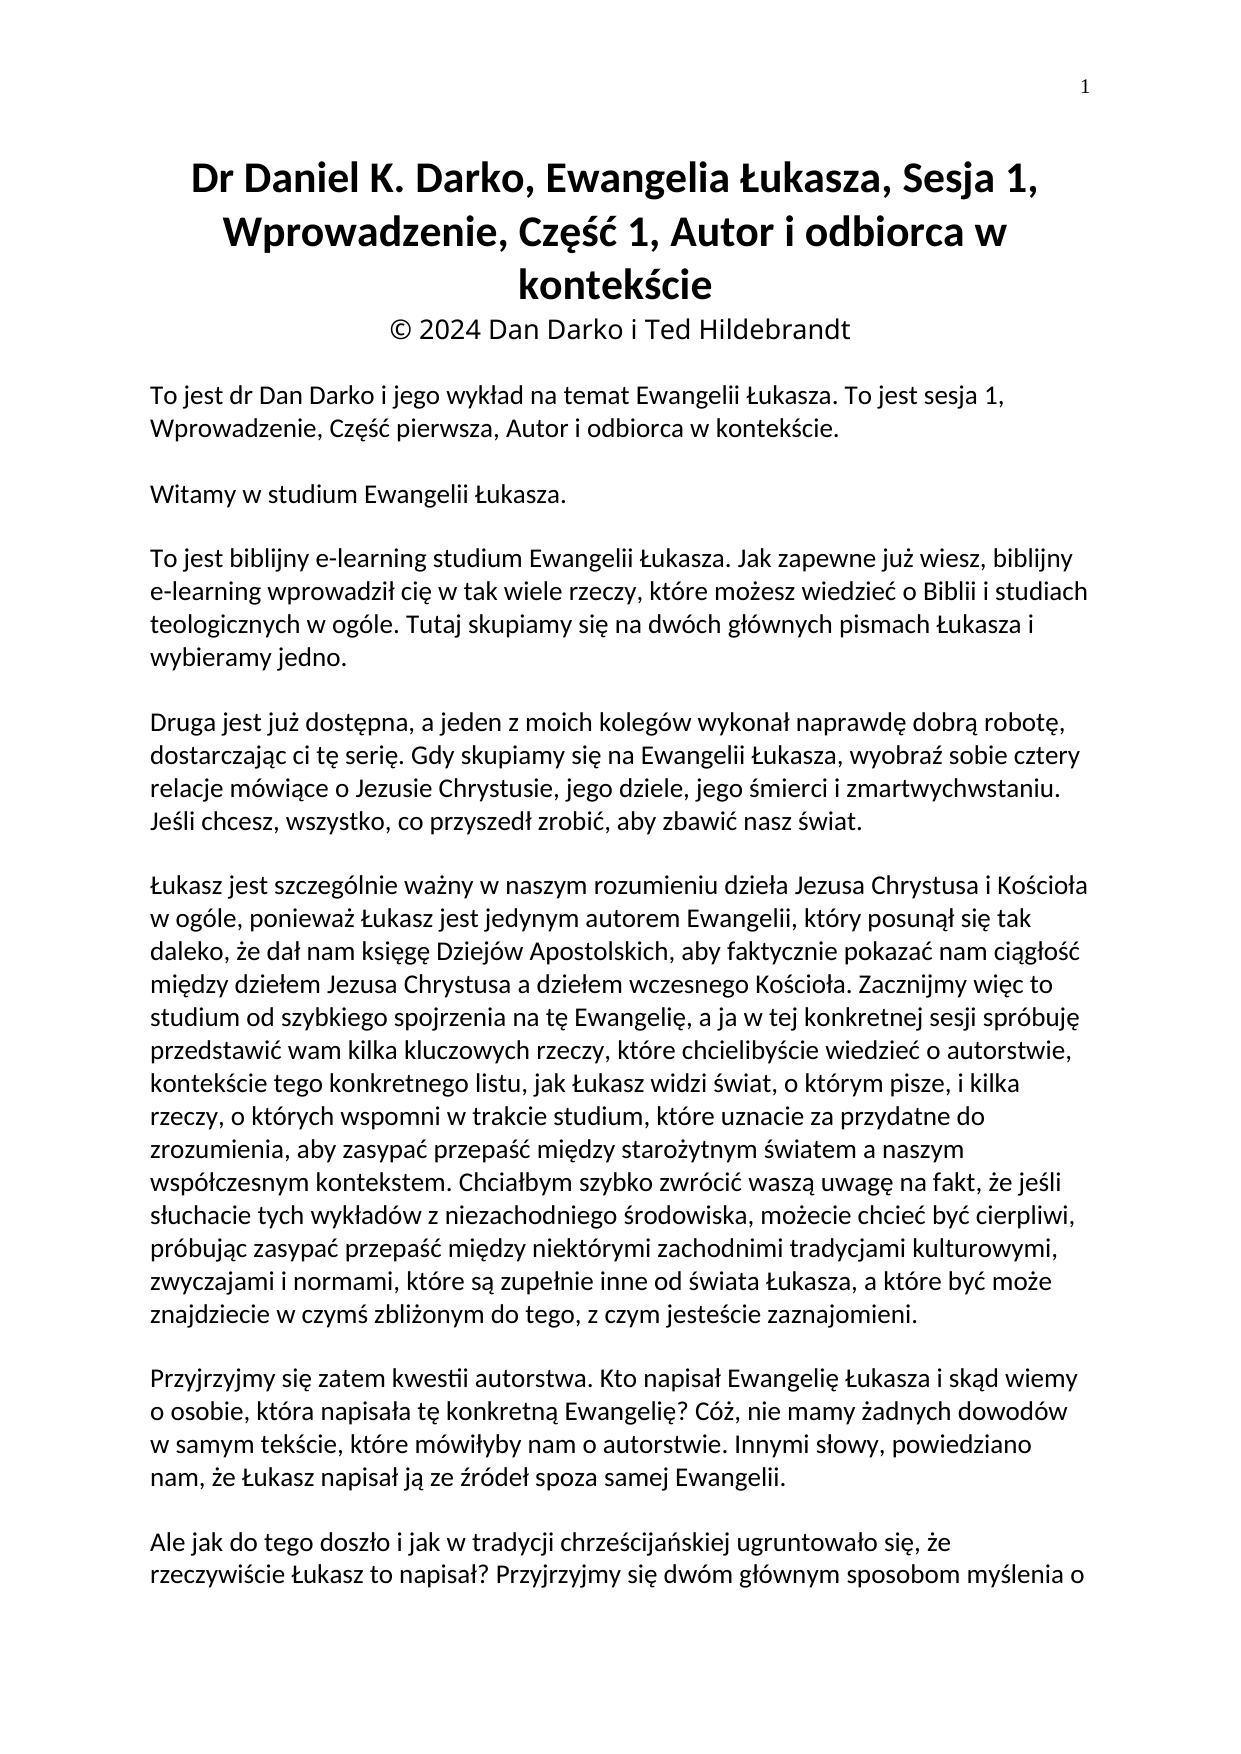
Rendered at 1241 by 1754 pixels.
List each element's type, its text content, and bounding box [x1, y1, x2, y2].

text Przyjrzyjmy się zatem kwestii autorstwa. Kto napisał Ewangelię Łukasza i skąd wiemy o osobie, która napisała tę konkretną Ewangelię? Cóż, nie mamy żadnych dowodów w samym tekście, które mówiłyby nam o autorstwie. Innymi słowy, powiedziano nam, że Łukasz napisał ją ze źródeł spoza samej Ewangelii. [150, 1361, 1090, 1493]
text Druga jest już dostępna, a jeden z moich kolegów wykonał naprawdę dobrą robotę, dostarczając ci tę serię. Gdy skupiamy się na Ewangelii Łukasza, wyobraź sobie cztery relacje mówiące o Jezusie Chrystusie, jego dziele, jego śmierci i zmartwychwstaniu. Jeśli chcesz, wszystko, co przyszedł zrobić, aby zbawić nasz świat. [150, 705, 1090, 837]
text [150, 1525, 1090, 1591]
text To jest biblijny e-learning studium Ewangelii Łukasza. Jak zapewne już wiesz, biblijny e-learning wprowadził cię w tak wiele rzeczy, które możesz wiedzieć o Biblii i studiach teologicznych w ogóle. Tutaj skupiamy się na dwóch głównych pismach Łukasza i wybieramy jedno. [150, 542, 1090, 674]
text Dr Daniel K. Darko, Ewangelia Łukasza, Sesja 1, Wprowadzenie, Część 1, Autor i odbiorca w kontekście © 2024 Dan Darko i Ted Hildebrandt [150, 150, 1090, 347]
text To jest dr Dan Darko i jego wykład na temat Ewangelii Łukasza. To jest sesja 1, Wprowadzenie, Część pierwsza, Autor i odbiorca w kontekście. Witamy w studium Ewangelii Łukasza. [150, 378, 1090, 510]
text Łukasz jest szczególnie ważny w naszym rozumieniu dzieła Jezusa Chrystusa i Kościoła w ogóle, ponieważ Łukasz jest jedynym autorem Ewangelii, który posunął się tak daleko, że dał nam księgę Dziejów Apostolskich, aby faktycznie pokazać nam ciągłość między dziełem Jezusa Chrystusa a dziełem wczesnego Kościoła. Zacznijmy więc to studium od szybkiego spojrzenia na tę Ewangelię, a ja w tej konkretnej sesji spróbuję przedstawić wam kilka kluczowych rzeczy, które chcielibyście wiedzieć o autorstwie, kontekście tego konkretnego listu, jak Łukasz widzi świat, o którym pisze, i kilka rzeczy, o których wspomni w trakcie studium, które uznacie za przydatne do zrozumienia, aby zasypać przepaść między starożytnym światem a naszym współczesnym kontekstem. Chciałbym szybko zwrócić waszą uwagę na fakt, że jeśli słuchacie tych wykładów z niezachodniego środowiska, możecie chcieć być cierpliwi, próbując zasypać przepaść między niektórymi zachodnimi tradycjami kulturowymi, zwyczajami i normami, które są zupełnie inne od świata Łukasza, a które być może znajdziecie w czymś zbliżonym do tego, z czym jesteście zaznajomieni. [150, 868, 1090, 1330]
